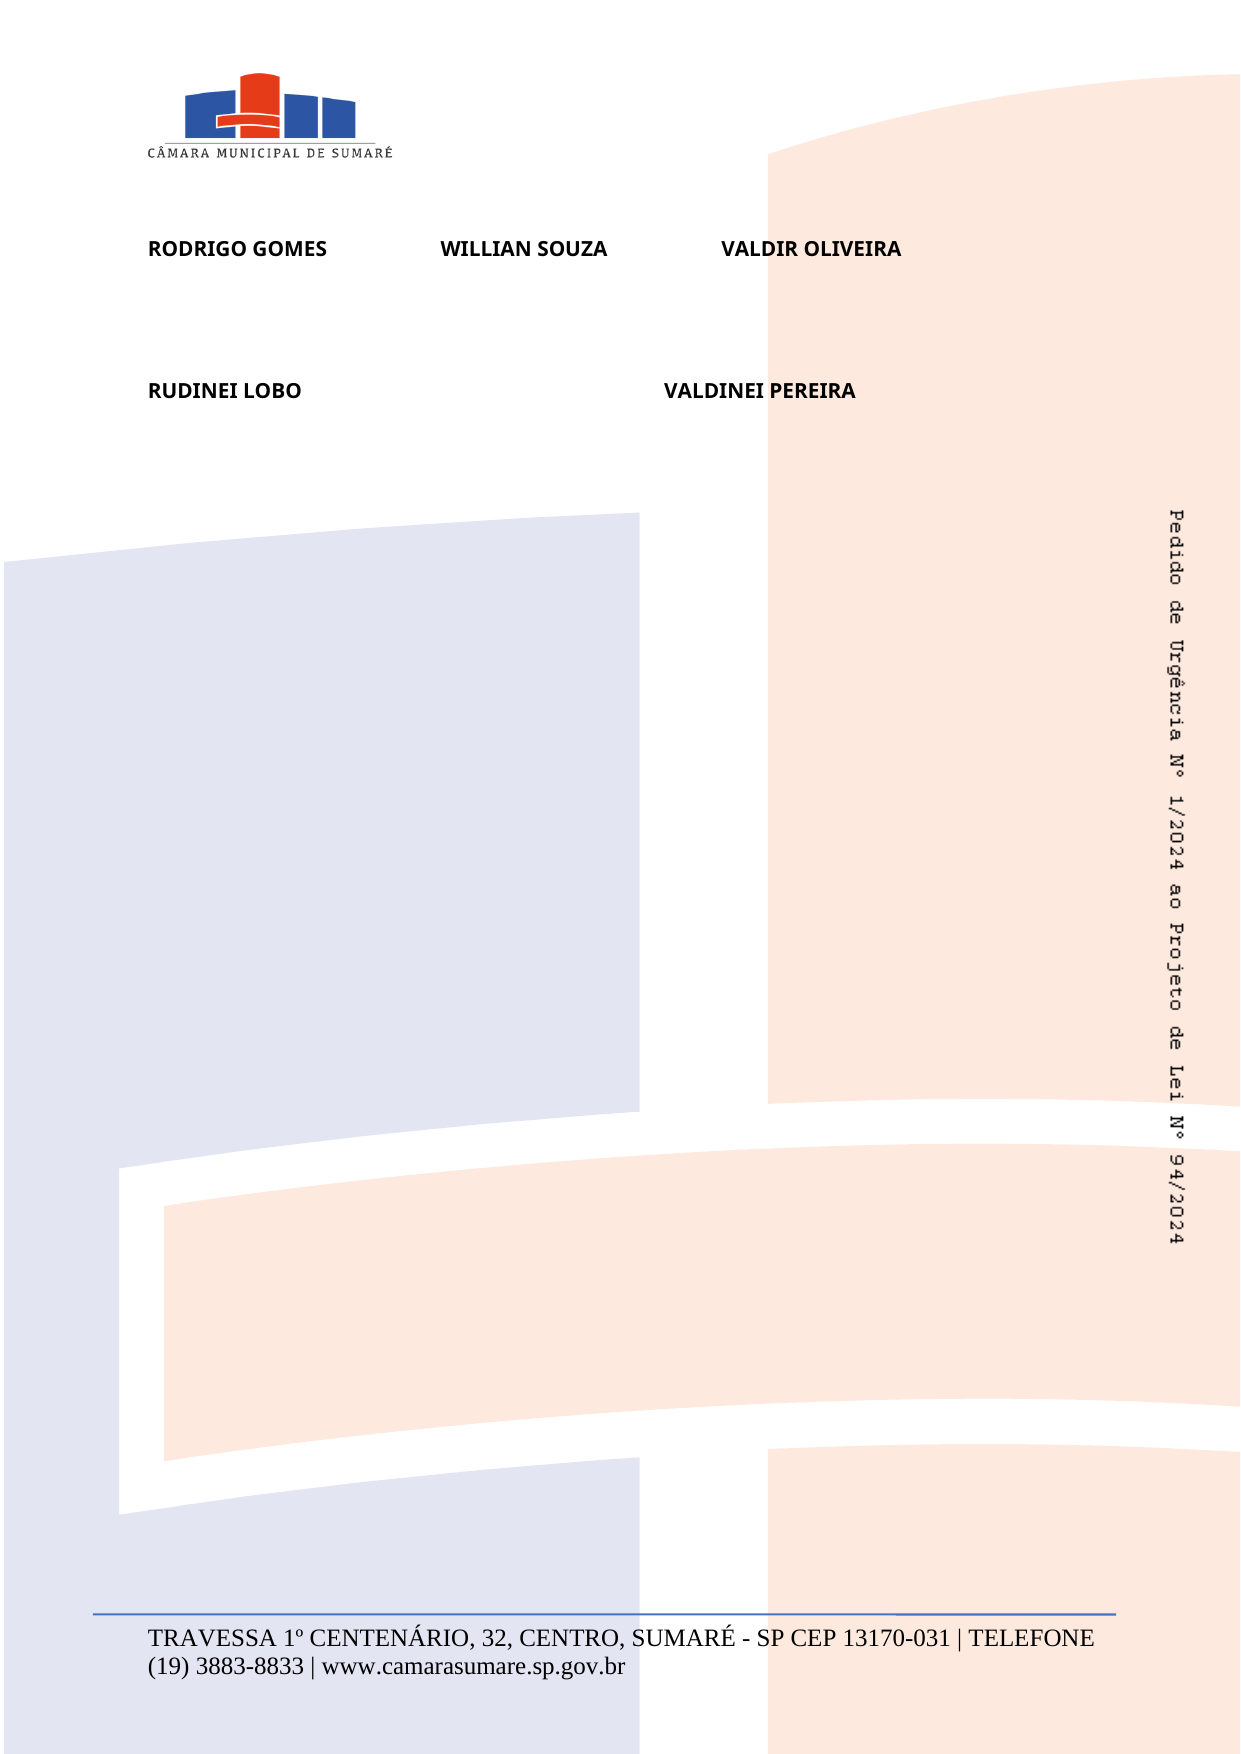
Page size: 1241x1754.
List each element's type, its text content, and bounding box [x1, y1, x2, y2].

text RUDINEI LOBO VALDINEI PEREIRA [148, 377, 1107, 405]
picture [1142, 506, 1205, 1248]
text RODRIGO GOMES WILLIAN SOUZA VALDIR OLIVEIRA [148, 234, 1107, 263]
picture [147, 73, 394, 160]
